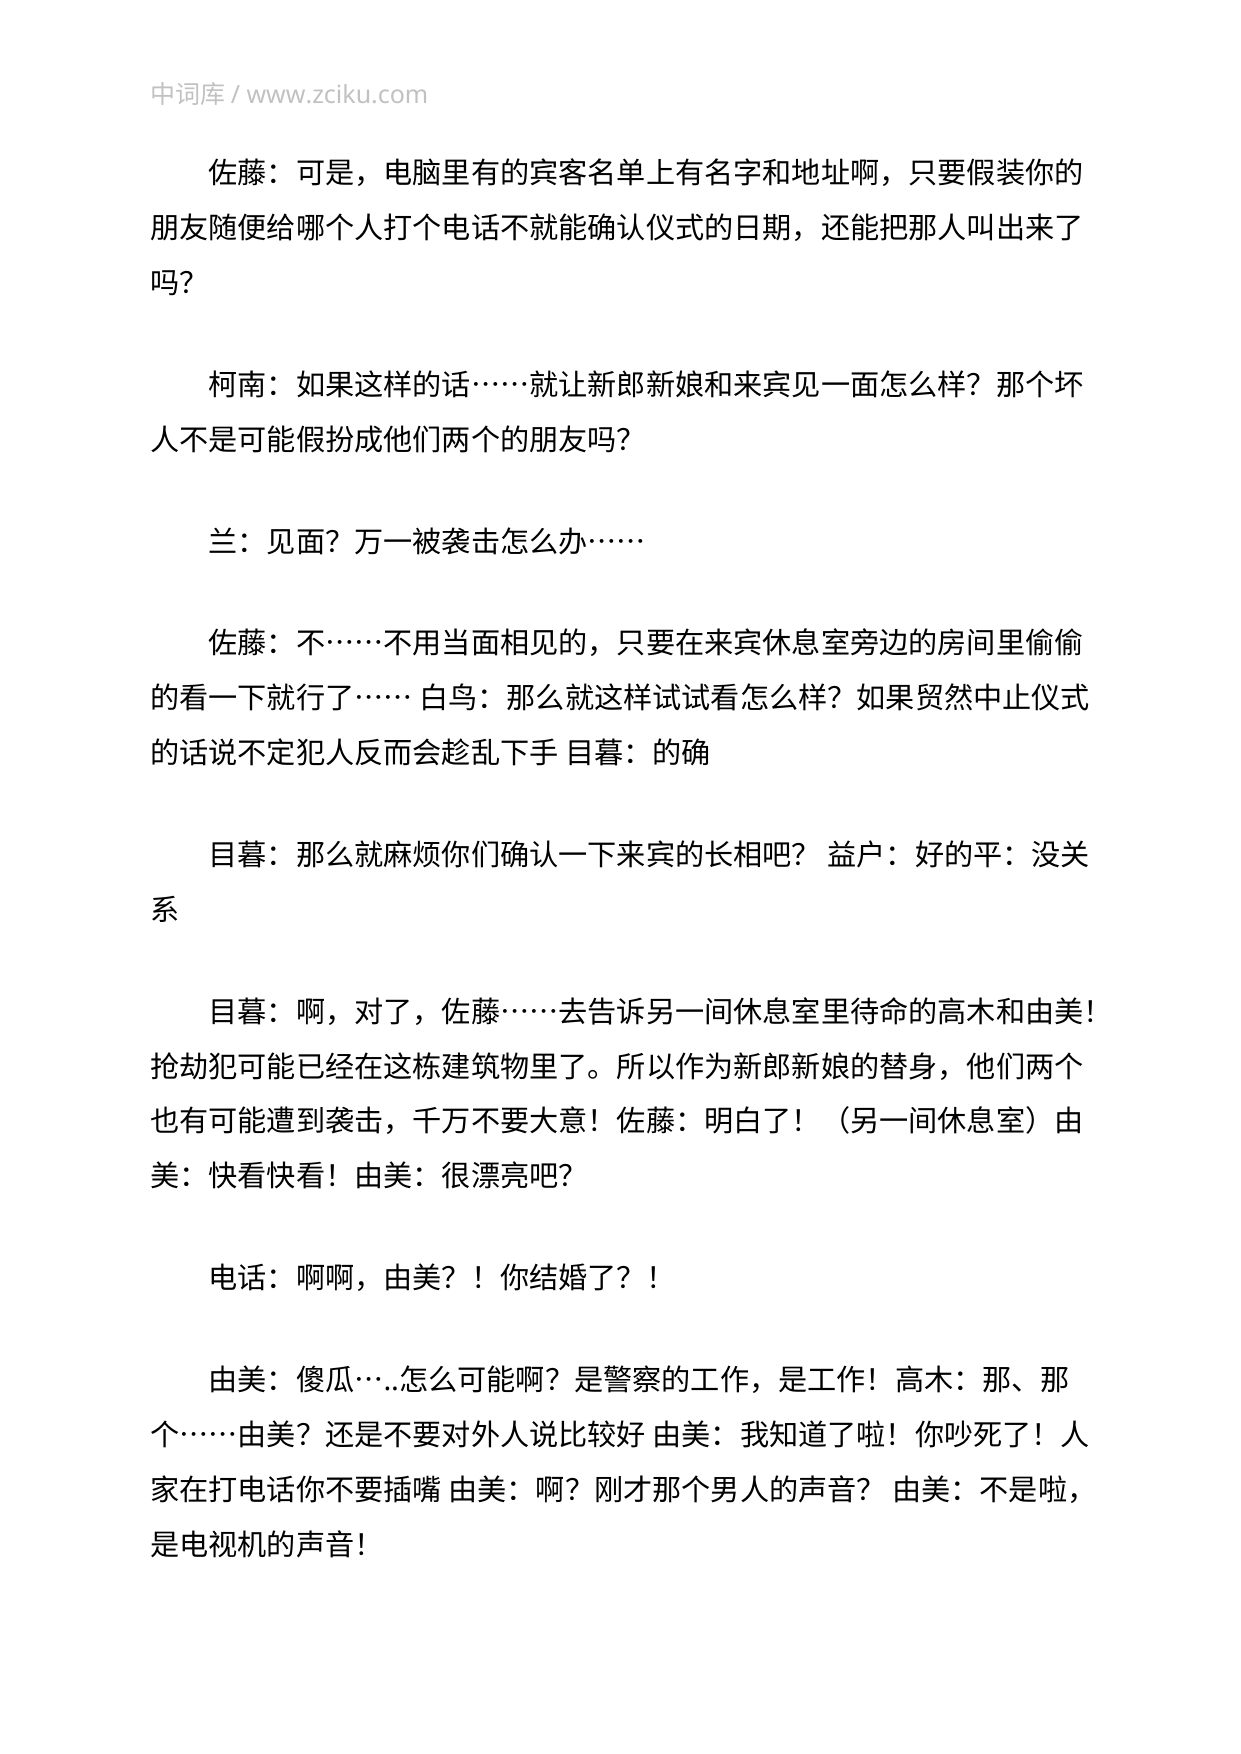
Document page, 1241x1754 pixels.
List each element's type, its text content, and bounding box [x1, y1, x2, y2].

text 佐藤：可是，电脑里有的宾客名单上有名字和地址啊，只要假装你的朋友随便给哪个人打个电话不就能确认仪式的日期，还能把那人叫出来了吗？ [150, 150, 1090, 302]
text 电话：啊啊，由美？！你结婚了？！ [150, 1255, 1090, 1297]
text 柯南：如果这样的话……就让新郎新娘和来宾见一面怎么样？那个坏人不是可能假扮成他们两个的朋友吗？ [150, 362, 1090, 459]
text 目暮：那么就麻烦你们确认一下来宾的长相吧？ 益户：好的平：没关系 [150, 832, 1090, 929]
text 兰：见面？万一被袭击怎么办…… [150, 518, 1090, 561]
text 由美：傻瓜…..怎么可能啊？是警察的工作，是工作！高木：那、那个……由美？还是不要对外人说比较好 由美：我知道了啦！你吵死了！人家在打电话你不要插嘴 由美：啊？刚才那个男人的声音？ 由美：不是啦，是电视机的声音！ [150, 1356, 1090, 1563]
text 目暮：啊，对了，佐藤……去告诉另一间休息室里待命的高木和由美！抢劫犯可能已经在这栋建筑物里了。所以作为新郎新娘的替身，他们两个也有可能遭到袭击，千万不要大意！佐藤：明白了！（另一间休息室）由美：快看快看！由美：很漂亮吧？ [150, 988, 1090, 1195]
text 佐藤：不……不用当面相见的，只要在来宾休息室旁边的房间里偷偷的看一下就行了…… 白鸟：那么就这样试试看怎么样？如果贸然中止仪式的话说不定犯人反而会趁乱下手 目暮：的确 [150, 620, 1090, 772]
